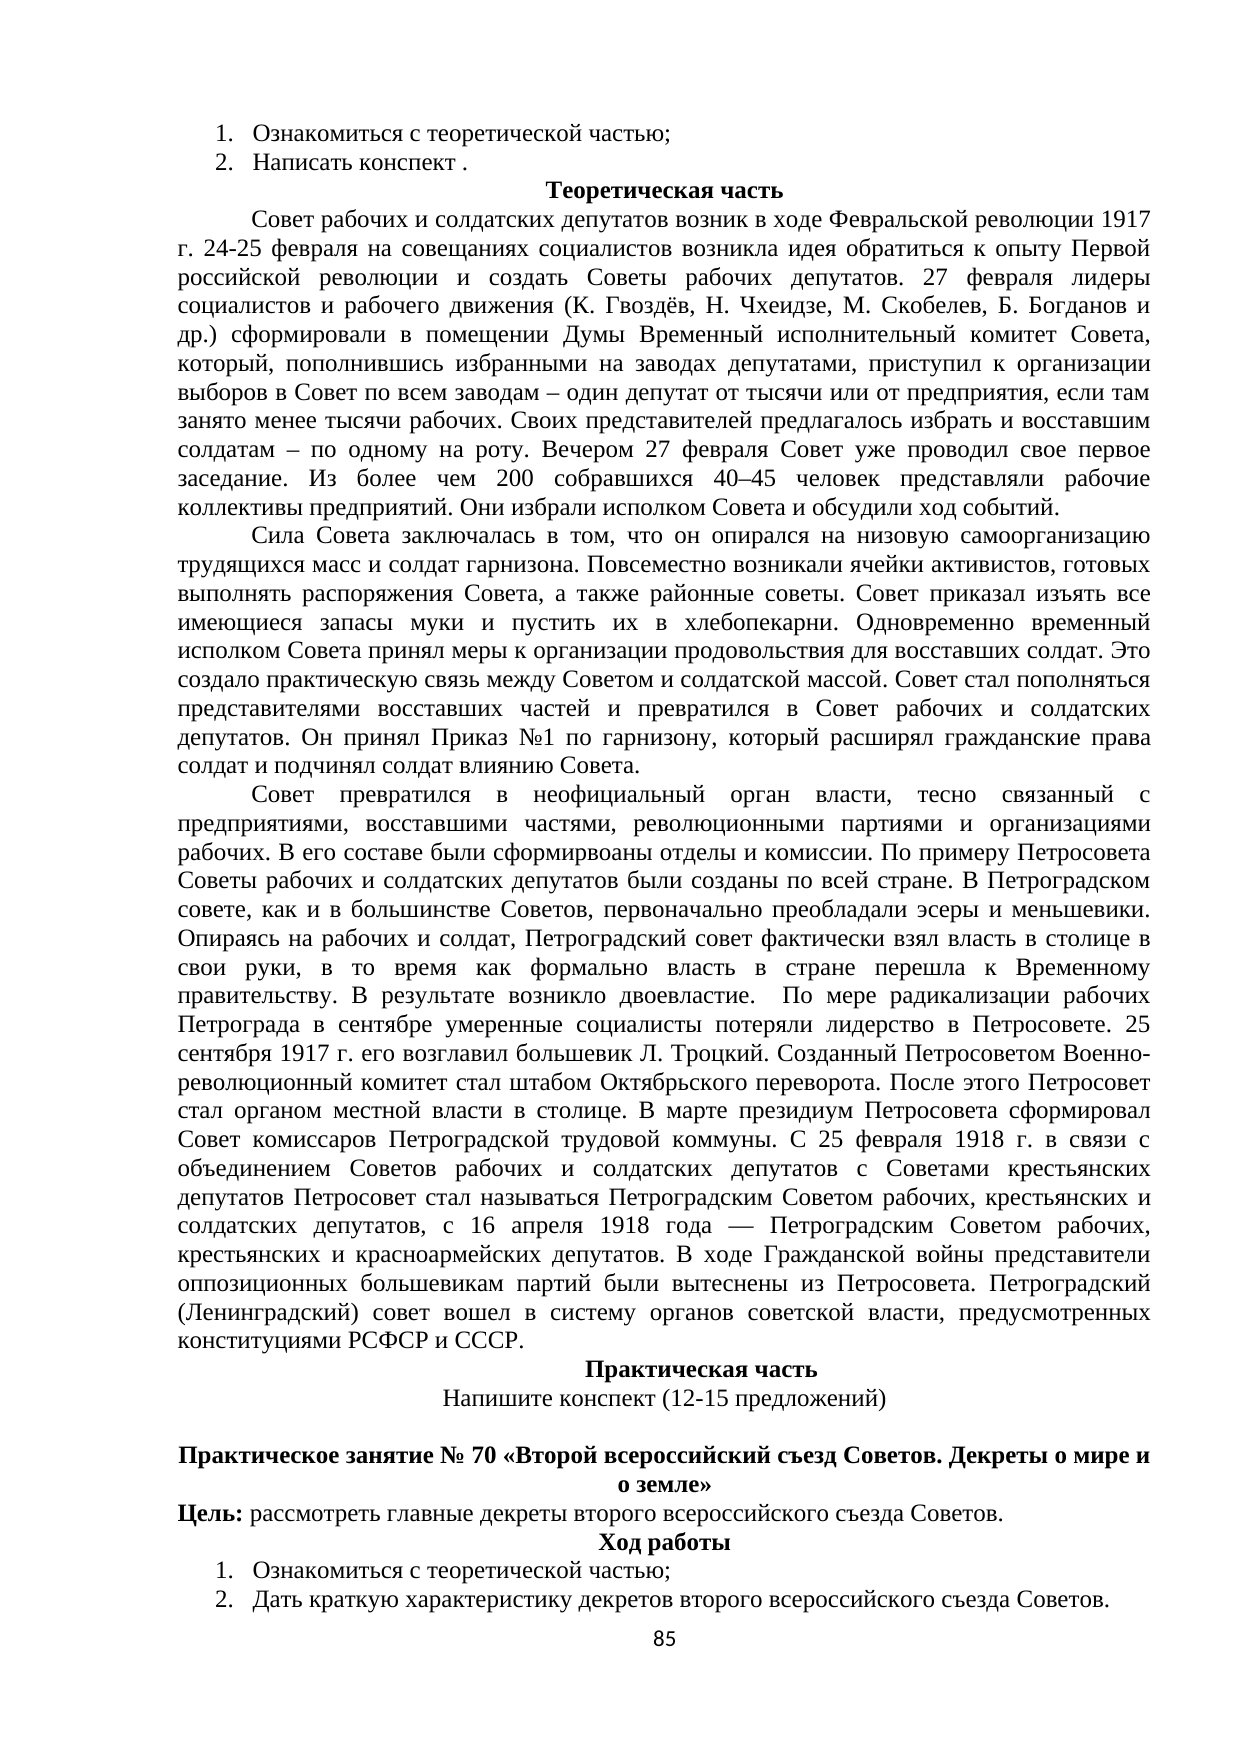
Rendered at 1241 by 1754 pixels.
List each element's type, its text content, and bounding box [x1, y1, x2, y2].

list Ознакомиться с теоретической частью; [215, 118, 1152, 147]
list Дать краткую характеристику декретов второго всероссийского съезда Советов. [215, 1584, 1152, 1613]
list Ознакомиться с теоретической частью; [215, 1556, 1152, 1584]
text Совет превратился в неофициальный орган власти, тесно связанный с предприятиями, восставшими частями, революционными партиями и организациями рабочих. В его составе были сформирвоаны отделы и комиссии. По примеру Петросовета Советы рабочих и солдатских депутатов были созданы по всей стране. В Петроградском совете, как и в большинстве Советов, первоначально преобладали эсеры и меньшевики. Опираясь на рабочих и солдат, Петроградский совет фактически взял власть в столице в свои руки, в то время как формально власть в стране перешла к Временному правительству. В результате возникло двоевластие. По мере радикализации рабочих Петрограда в сентябре умеренные социалисты потеряли лидерство в Петросовете. 25 сентября 1917 г. его возглавил большевик Л. Троцкий. Созданный Петросоветом Военно-революционный комитет стал штабом Октябрьского переворота. После этого Петросовет стал органом местной власти в столице. В марте президиум Петросовета сформировал Совет комиссаров Петроградской трудовой коммуны. С 25 февраля 1918 г. в связи с объединением Советов рабочих и солдатских депутатов с Советами крестьянских депутатов Петросовет стал называться Петроградским Советом рабочих, крестьянских и солдатских депутатов, с 16 апреля 1918 года — Петроградским Советом рабочих, крестьянских и красноармейских депутатов. В ходе Гражданской войны представители оппозиционных большевикам партий были вытеснены из Петросовета. Петроградский (Ленинградский) совет вошел в систему органов советской власти, предусмотренных конституциями РСФСР и СССР. [177, 779, 1152, 1354]
text Практическая часть [177, 1354, 1152, 1383]
list Написать конспект . [215, 147, 1152, 176]
text Теоретическая часть [177, 176, 1152, 204]
text Цель: рассмотреть главные декреты второго всероссийского съезда Советов. [177, 1498, 1152, 1527]
text Напишите конспект (12-15 предложений) [177, 1383, 1152, 1412]
text Ход работы [177, 1527, 1152, 1556]
text Практическое занятие № 70 «Второй всероссийский съезд Советов. Декреты о мире и о земле» [177, 1441, 1152, 1498]
text Совет рабочих и солдатских депутатов возник в ходе Февральской революции 1917 г. 24-25 февраля на совещаниях социалистов возникла идея обратиться к опыту Первой российской революции и создать Советы рабочих депутатов. 27 февраля лидеры социалистов и рабочего движения (К. Гвоздёв, Н. Чхеидзе, М. Скобелев, Б. Богданов и др.) сформировали в помещении Думы Временный исполнительный комитет Совета, который, пополнившись избранными на заводах депутатами, приступил к организации выборов в Совет по всем заводам – один депутат от тысячи или от предприятия, если там занято менее тысячи рабочих. Своих представителей предлагалось избрать и восставшим солдатам – по одному на роту. Вечером 27 февраля Совет уже проводил свое первое заседание. Из более чем 200 собравшихся 40–45 человек представляли рабочие коллективы предприятий. Они избрали исполком Совета и обсудили ход событий. [177, 204, 1152, 521]
text Сила Совета заключалась в том, что он опирался на низовую самоорганизацию трудящихся масс и солдат гарнизона. Повсеместно возникали ячейки активистов, готовых выполнять распоряжения Совета, а также районные советы. Совет приказал изъять все имеющиеся запасы муки и пустить их в хлебопекарни. Одновременно временный исполком Совета принял меры к организации продовольствия для восставших солдат. Это создало практическую связь между Советом и солдатской массой. Совет стал пополняться представителями восставших частей и превратился в Совет рабочих и солдатских депутатов. Он принял Приказ №1 по гарнизону, который расширял гражданские права солдат и подчинял солдат влиянию Совета. [177, 521, 1152, 779]
